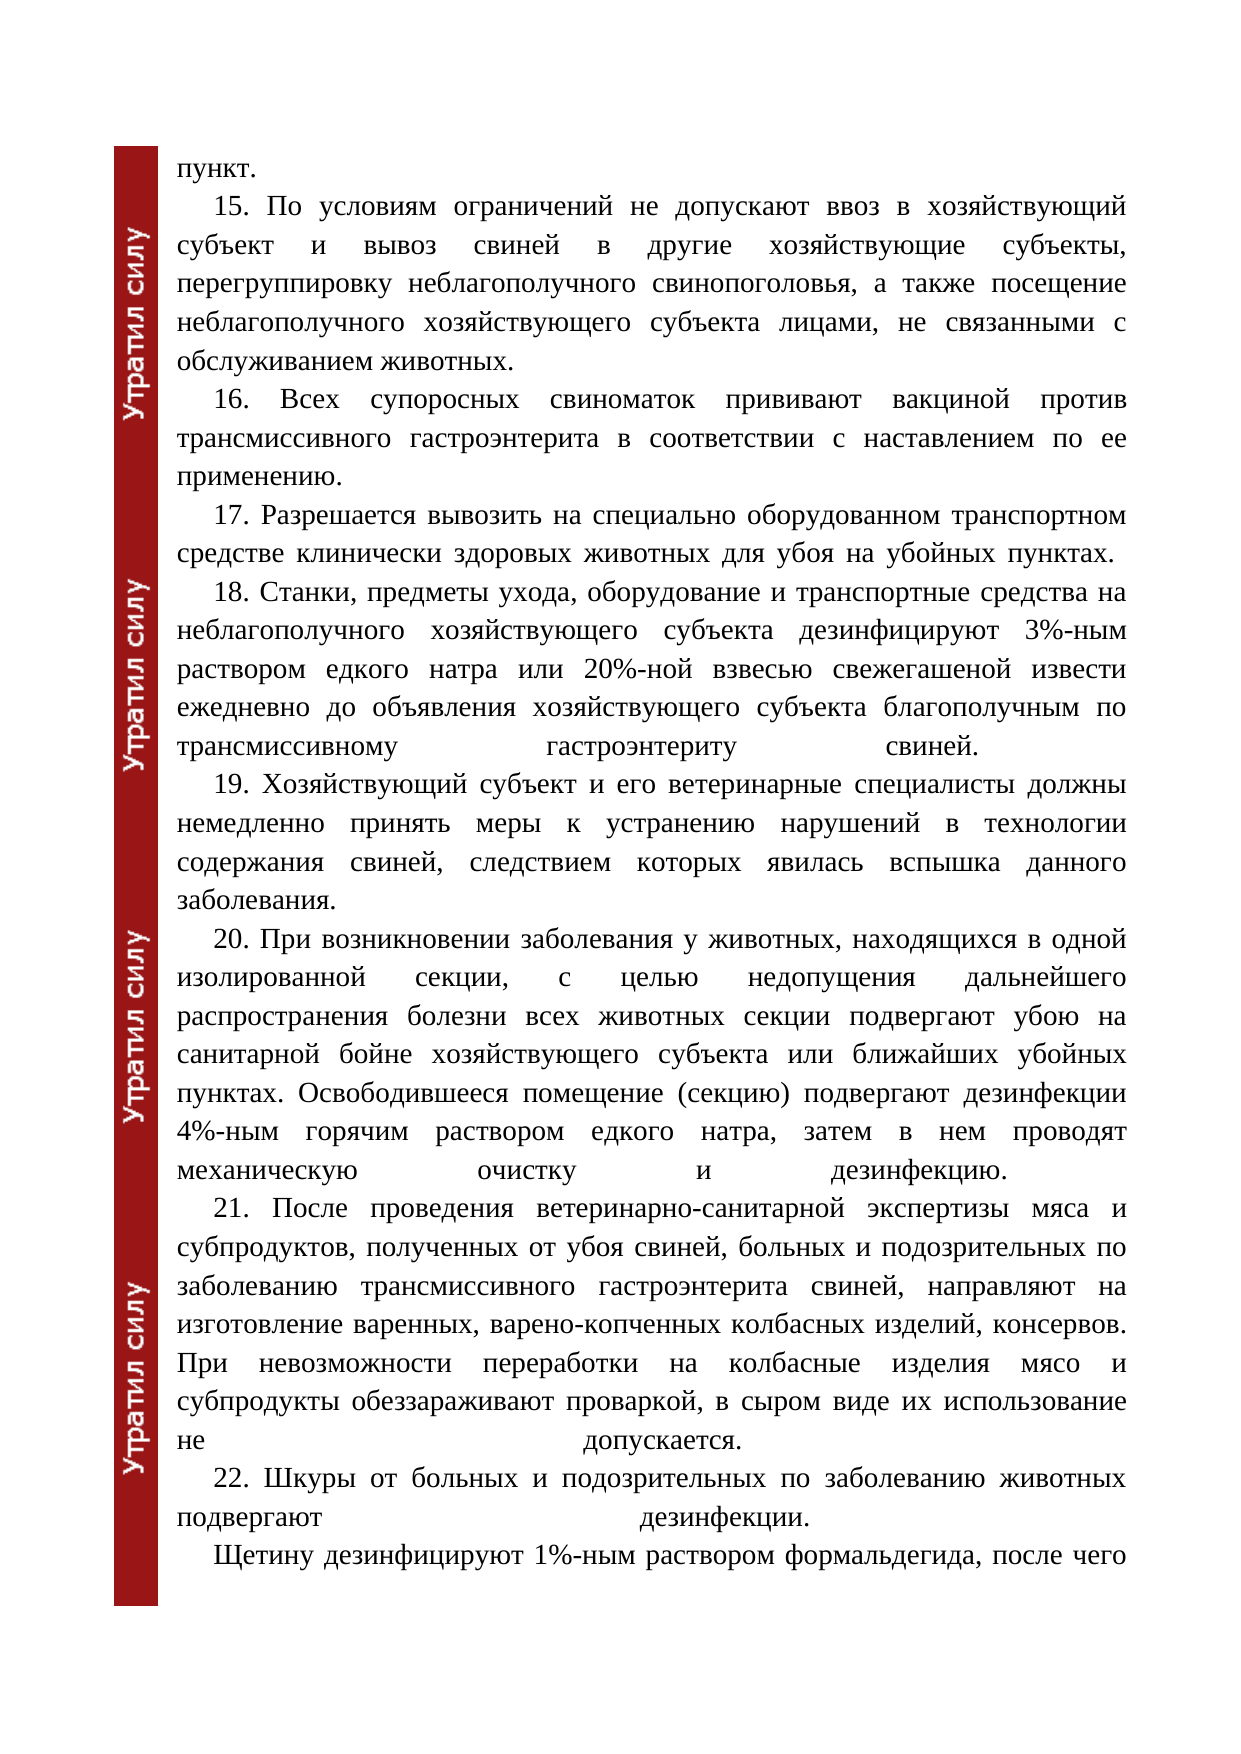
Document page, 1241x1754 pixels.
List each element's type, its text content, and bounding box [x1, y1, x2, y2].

picture [114, 1571, 158, 1606]
picture [114, 146, 158, 150]
picture [114, 376, 158, 381]
